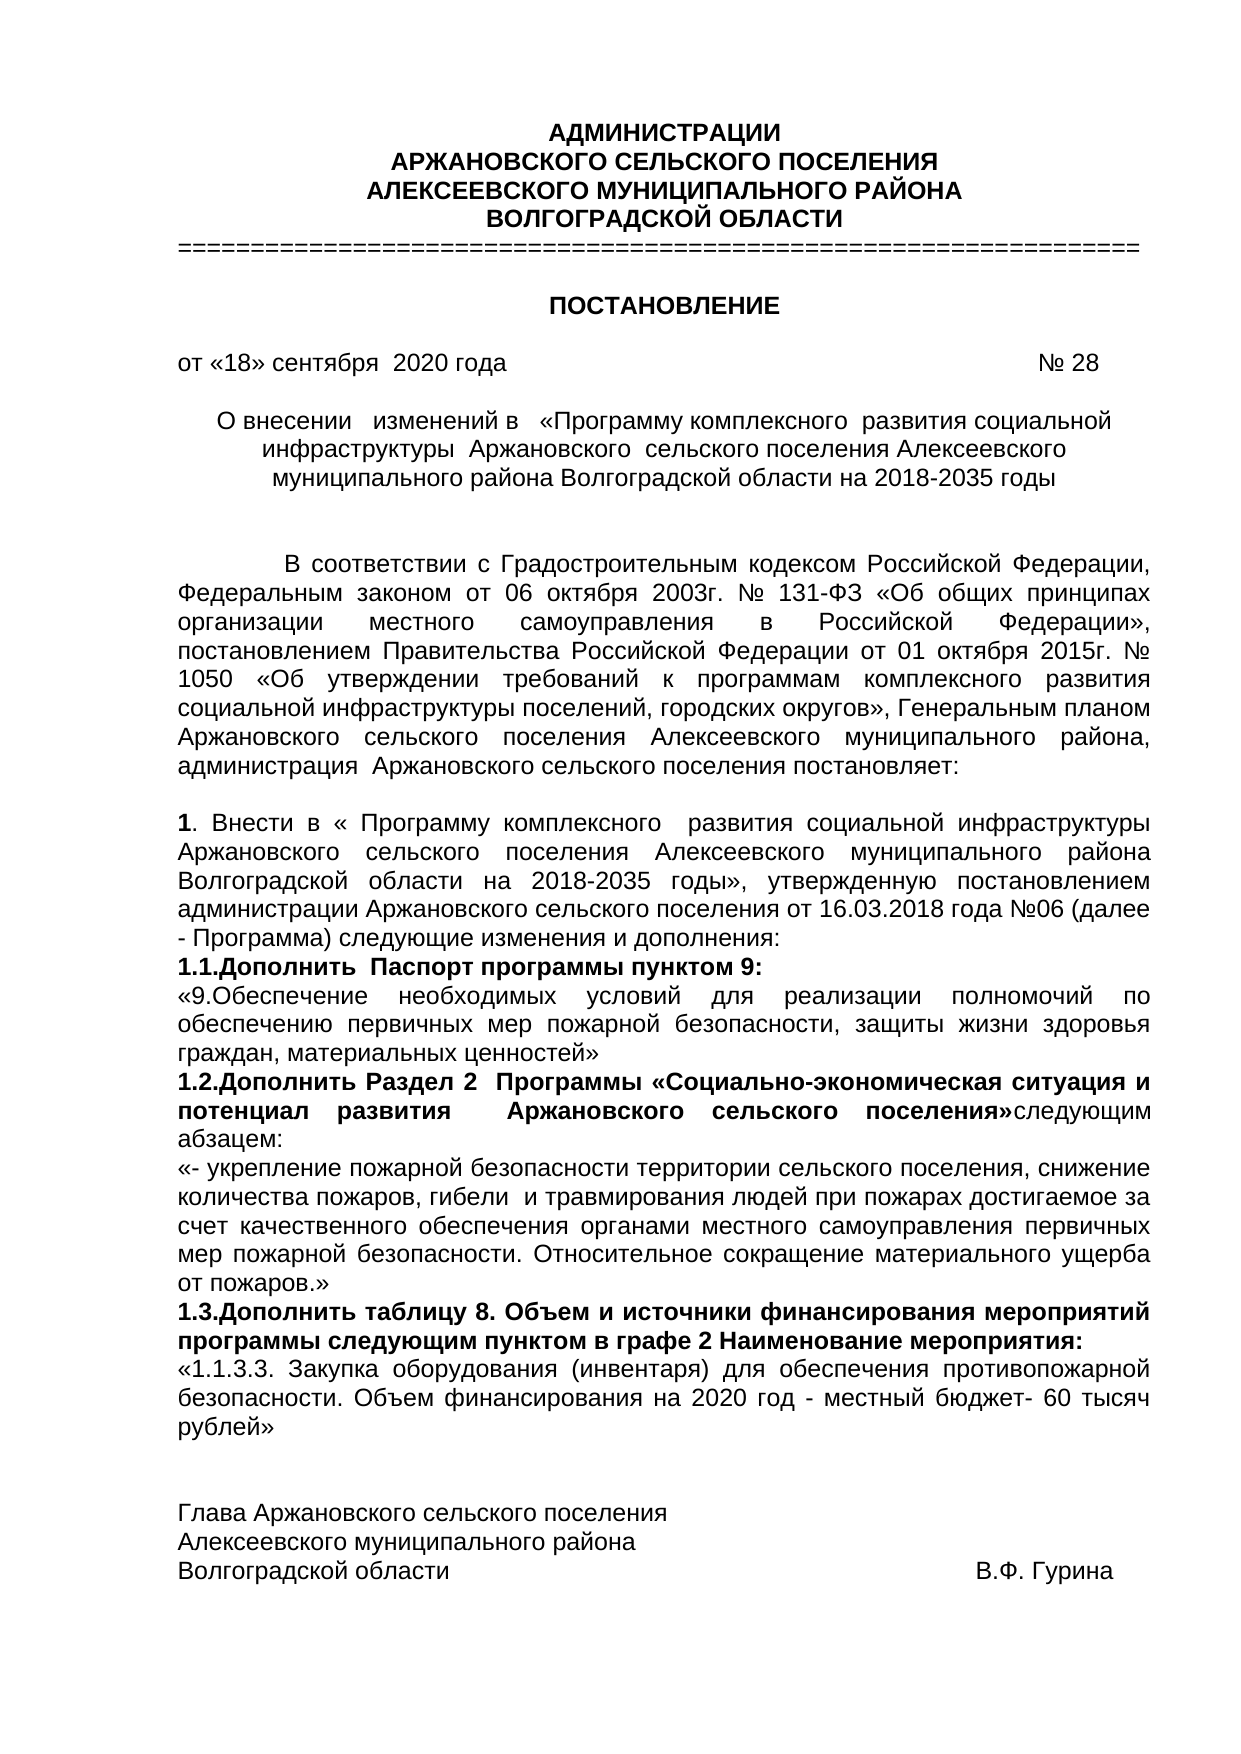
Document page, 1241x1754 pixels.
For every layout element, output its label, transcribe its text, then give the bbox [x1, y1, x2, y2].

text АДМИНИСТРАЦИИ [177, 118, 1152, 147]
text Глава Аржановского сельского поселения [177, 1498, 1152, 1527]
text 1.3.Дополнить таблицу 8. Объем и источники финансирования мероприятий программы следующим пунктом в графе 2 Наименование мероприятия: [177, 1297, 1152, 1354]
text от «18» сентября 2020 года № 28 [177, 348, 1152, 377]
text О внесении изменений в «Программу комплексного развития социальной инфраструктуры Аржановского сельского поселения Алексеевского муниципального района Волгоградской области на 2018-2035 годы [177, 406, 1152, 492]
text Алексеевского муниципального района [177, 1527, 1152, 1556]
text 1.1.Дополнить Паспорт программы пунктом 9: [177, 952, 1152, 981]
text В соответствии с Градостроительным кодексом Российской Федерации, Федеральным законом от 06 октября 2003г. № 131-ФЗ «Об общих принципах организации местного самоуправления в Российской Федерации», постановлением Правительства Российской Федерации от 01 октября 2015г. № 1050 «Об утверждении требований к программам комплексного развития социальной инфраструктуры поселений, городских округов», Генеральным планом Аржановского сельского поселения Алексеевского муниципального района, администрация Аржановского сельского поселения постановляет: [177, 549, 1152, 779]
text АЛЕКСЕЕВСКОГО МУНИЦИПАЛЬНОГО РАЙОНА [177, 176, 1152, 204]
text 1. Внести в « Программу комплексного развития социальной инфраструктуры Аржановского сельского поселения Алексеевского муниципального района Волгоградской области на 2018-2035 годы», утвержденную постановлением администрации Аржановского сельского поселения от 16.03.2018 года №06 (далее - Программа) следующие изменения и дополнения: [177, 808, 1152, 952]
text «- укрепление пожарной безопасности территории сельского поселения, снижение количества пожаров, гибели и травмирования людей при пожарах достигаемое за счет качественного обеспечения органами местного самоуправления первичных мер пожарной безопасности. Относительное сокращение материального ущерба от пожаров.» [177, 1153, 1152, 1297]
text ПОСТАНОВЛЕНИЕ [177, 291, 1152, 319]
text ВОЛГОГРАДСКОЙ ОБЛАСТИ [177, 204, 1152, 233]
text «1.1.3.3. Закупка оборудования (инвентаря) для обеспечения противопожарной безопасности. Объем финансирования на 2020 год - местный бюджет- 60 тысяч рублей» [177, 1354, 1152, 1441]
text АРЖАНОВСКОГО СЕЛЬСКОГО ПОСЕЛЕНИЯ [177, 147, 1152, 176]
text ================================================================== [177, 233, 1152, 262]
text 1.2.Дополнить Раздел 2 Программы «Социально-экономическая ситуация и потенциал развития Аржановского сельского поселения»следующим абзацем: [177, 1067, 1152, 1153]
text Волгоградской области В.Ф. Гурина [177, 1556, 1152, 1584]
text «9.Обеспечение необходимых условий для реализации полномочий по обеспечению первичных мер пожарной безопасности, защиты жизни здоровья граждан, материальных ценностей» [177, 981, 1152, 1067]
